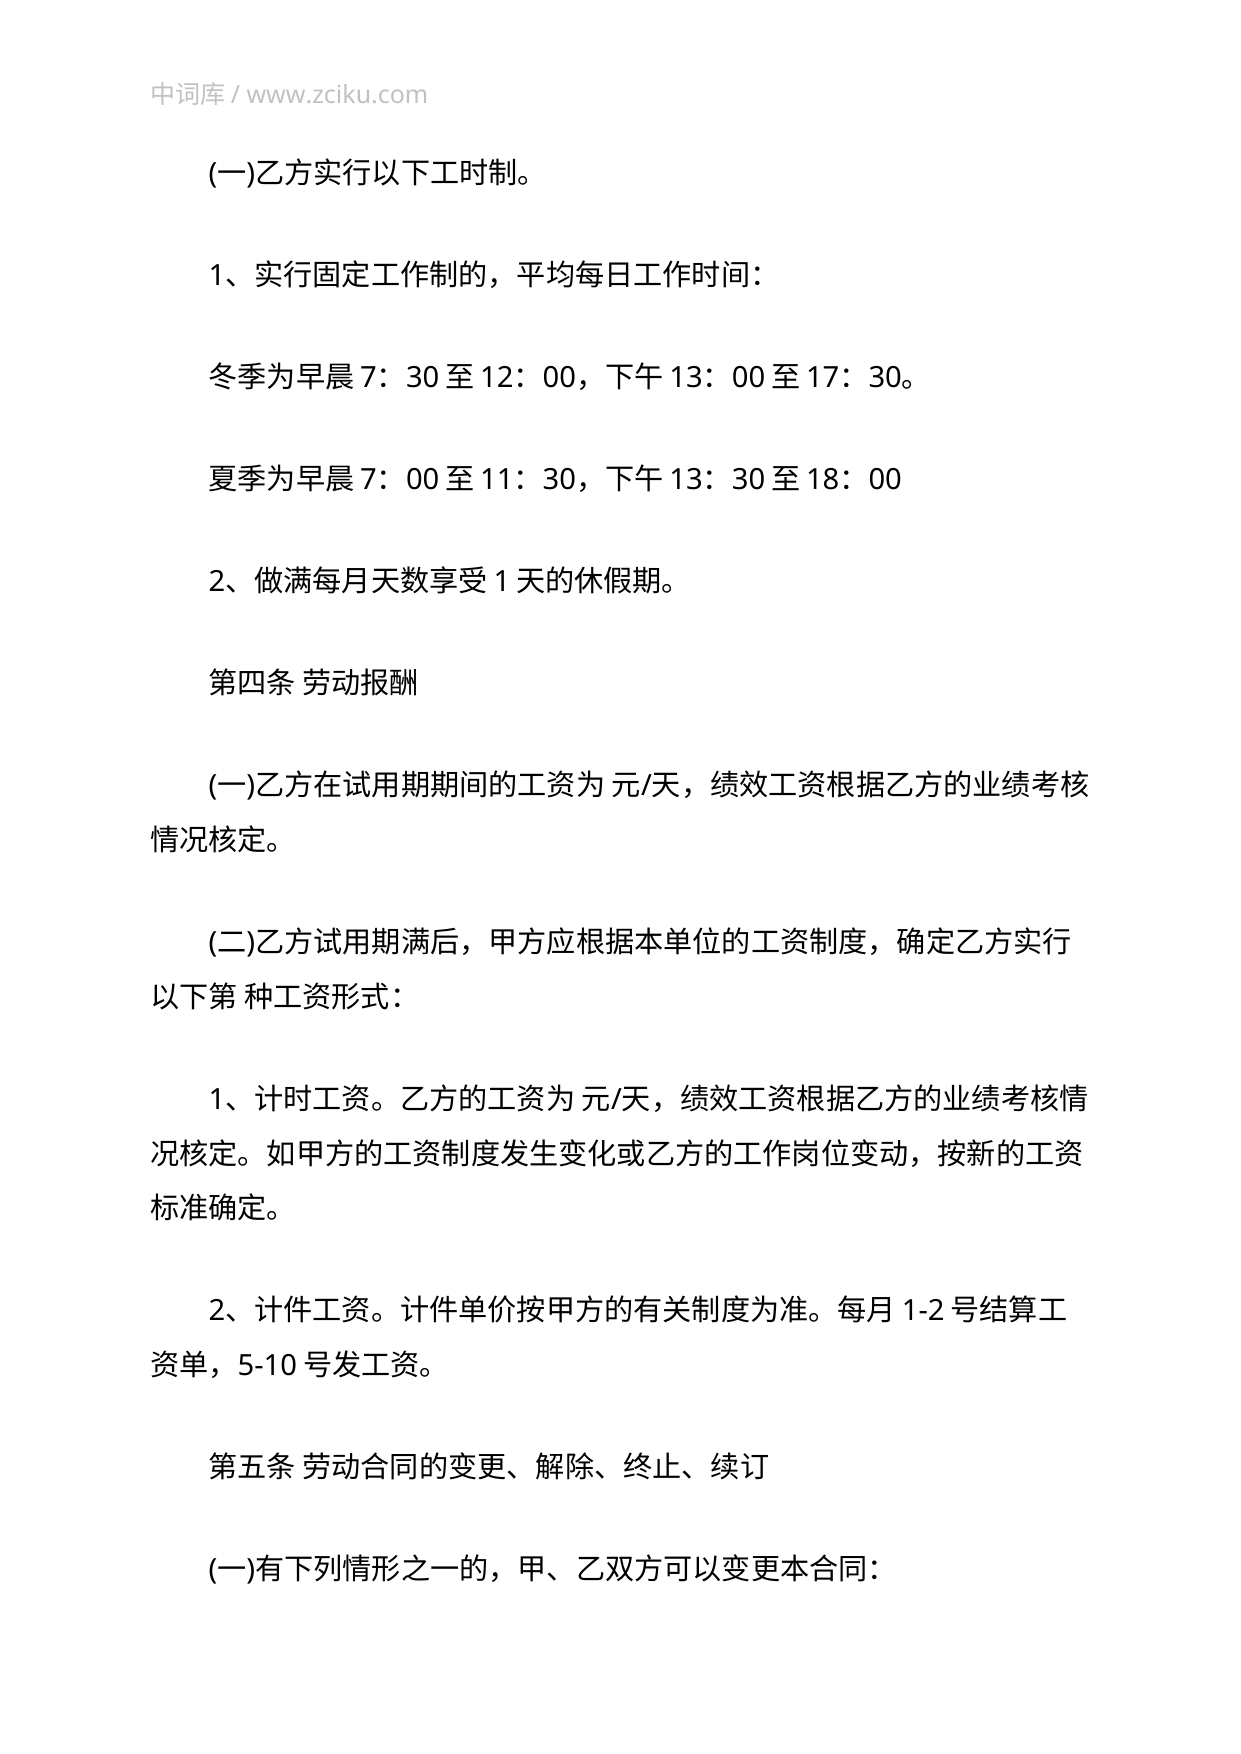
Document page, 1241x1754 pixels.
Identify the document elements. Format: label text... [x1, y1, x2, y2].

text 2、计件工资。计件单价按甲方的有关制度为准。每月1-2号结算工资单，5-10号发工资。 [150, 1287, 1090, 1384]
text 第四条 劳动报酬 [150, 660, 1090, 702]
text 1、计时工资。乙方的工资为 元/天，绩效工资根据乙方的业绩考核情况核定。如甲方的工资制度发生变化或乙方的工作岗位变动，按新的工资标准确定。 [150, 1075, 1090, 1227]
text 夏季为早晨7：00至11：30，下午13：30至18：00 [150, 456, 1090, 498]
text 2、做满每月天数享受1天的休假期。 [150, 558, 1090, 600]
text (一)乙方实行以下工时制。 [150, 150, 1090, 192]
text 1、实行固定工作制的，平均每日工作时间： [150, 252, 1090, 294]
text (二)乙方试用期满后，甲方应根据本单位的工资制度，确定乙方实行以下第 种工资形式： [150, 918, 1090, 1016]
text (一)有下列情形之一的，甲、乙双方可以变更本合同： [150, 1546, 1090, 1588]
text 第五条 劳动合同的变更、解除、终止、续订 [150, 1444, 1090, 1486]
text (一)乙方在试用期期间的工资为 元/天，绩效工资根据乙方的业绩考核情况核定。 [150, 762, 1090, 859]
text 冬季为早晨7：30至12：00，下午13：00至17：30。 [150, 354, 1090, 396]
